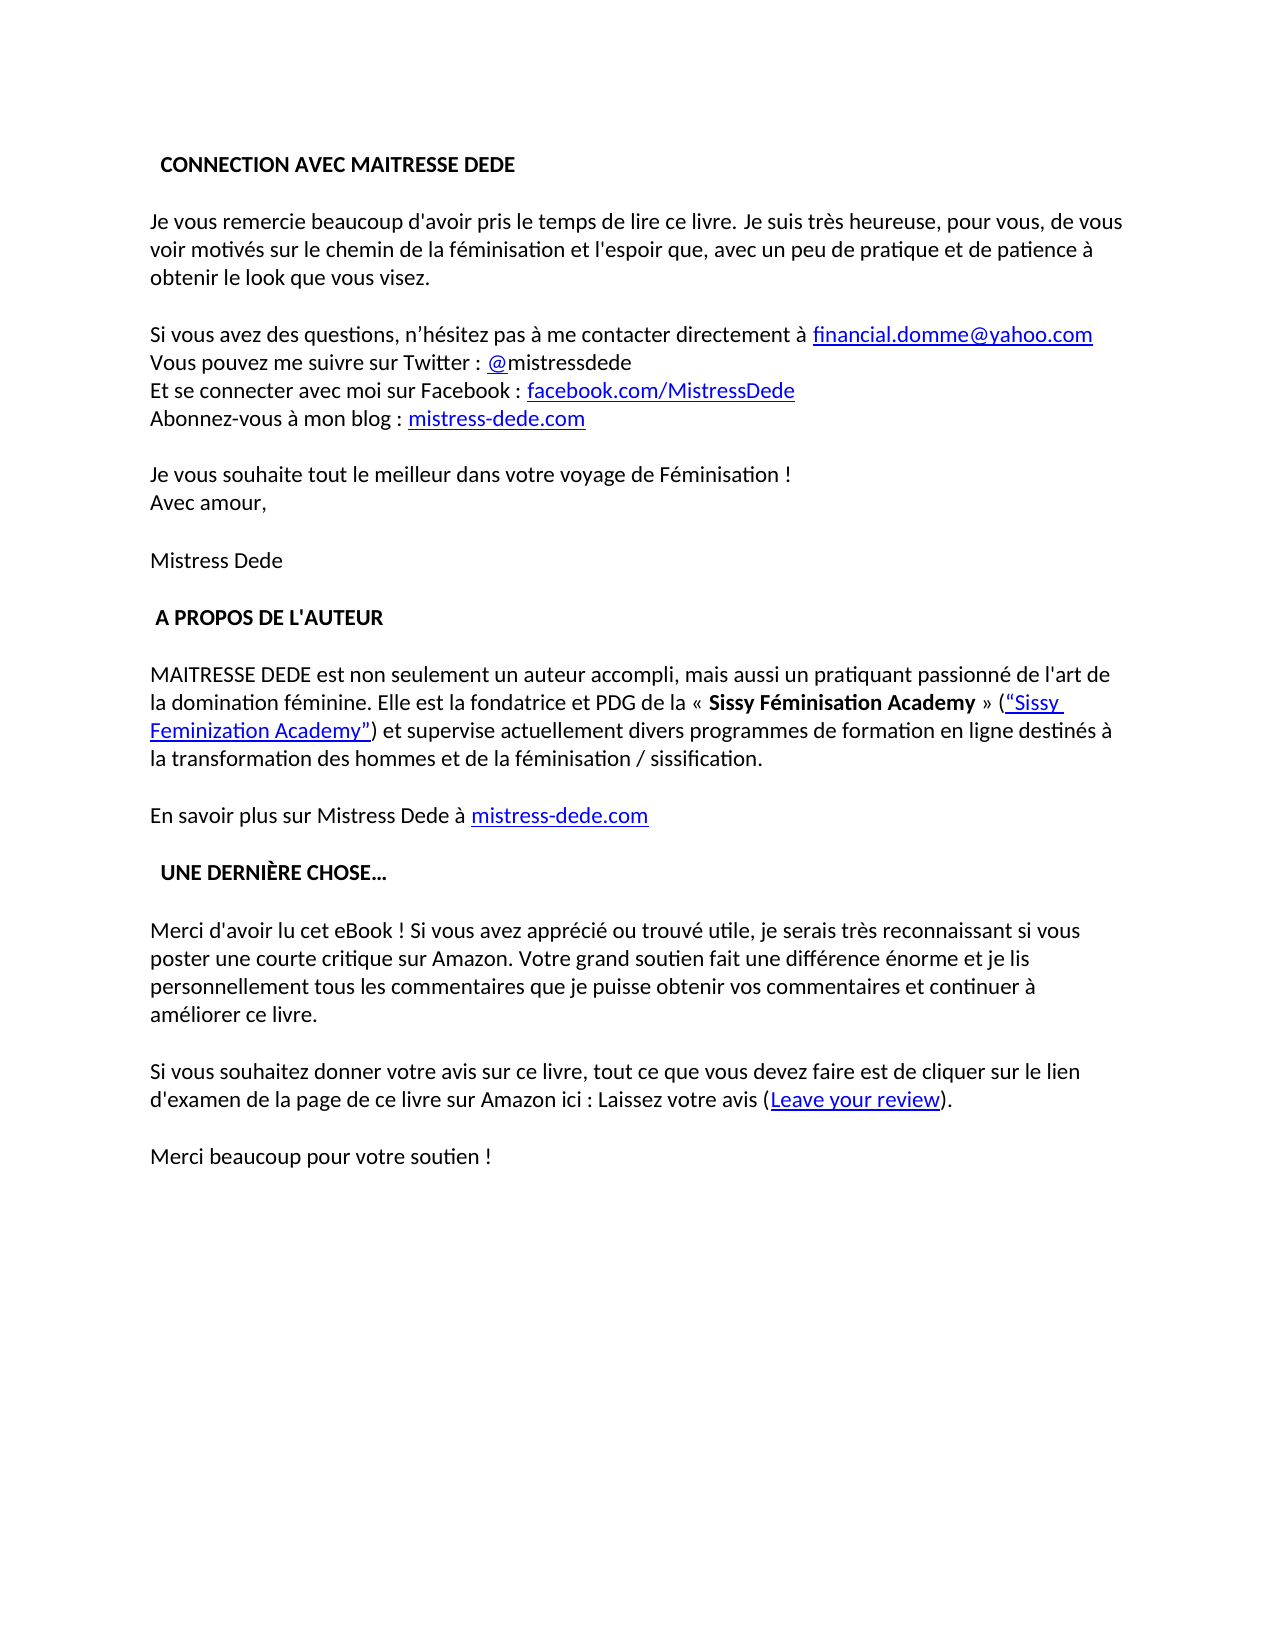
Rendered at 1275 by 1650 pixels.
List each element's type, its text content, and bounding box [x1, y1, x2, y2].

text UNE DERNIÈRE CHOSE… [150, 858, 1125, 887]
text Mistress Dede [150, 546, 1125, 574]
text Je vous souhaite tout le meilleur dans votre voyage de Féminisation ! [150, 461, 1125, 488]
text Merci d'avoir lu cet eBook ! Si vous avez apprécié ou trouvé utile, je serais très reconnaissant si vous poster une courte critique sur Amazon. Votre grand soutien fait une différence énorme et je lis personnellement tous les commentaires que je puisse obtenir vos commentaires et continuer à améliorer ce livre. [150, 916, 1125, 1028]
text Si vous souhaitez donner votre avis sur ce livre, tout ce que vous devez faire est de cliquer sur le lien d'examen de la page de ce livre sur Amazon ici : Laissez votre avis (Leave your review). [150, 1057, 1125, 1113]
text Vous pouvez me suivre sur Twitter : @mistressdede [150, 348, 1125, 376]
text Avec amour, [150, 488, 1125, 517]
text En savoir plus sur Mistress Dede à mistress-dede.com [150, 801, 1125, 829]
text A PROPOS DE L'AUTEUR [150, 603, 1125, 631]
text Merci beaucoup pour votre soutien ! [150, 1142, 1125, 1170]
text CONNECTION AVEC MAITRESSE DEDE [150, 150, 1125, 178]
text Et se connecter avec moi sur Facebook : facebook.com/MistressDede [150, 376, 1125, 404]
text Si vous avez des questions, n’hésitez pas à me contacter directement à financial.domme@yahoo.com [150, 320, 1125, 348]
text MAITRESSE DEDE est non seulement un auteur accompli, mais aussi un pratiquant passionné de l'art de la domination féminine. Elle est la fondatrice et PDG de la « Sissy Féminisation Academy » (“Sissy Feminization Academy”) et supervise actuellement divers programmes de formation en ligne destinés à la transformation des hommes et de la féminisation / sissification. [150, 660, 1125, 772]
text Je vous remercie beaucoup d'avoir pris le temps de lire ce livre. Je suis très heureuse, pour vous, de vous voir motivés sur le chemin de la féminisation et l'espoir que, avec un peu de pratique et de patience à obtenir le look que vous visez. [150, 207, 1125, 291]
text Abonnez-vous à mon blog : mistress-dede.com [150, 404, 1125, 432]
